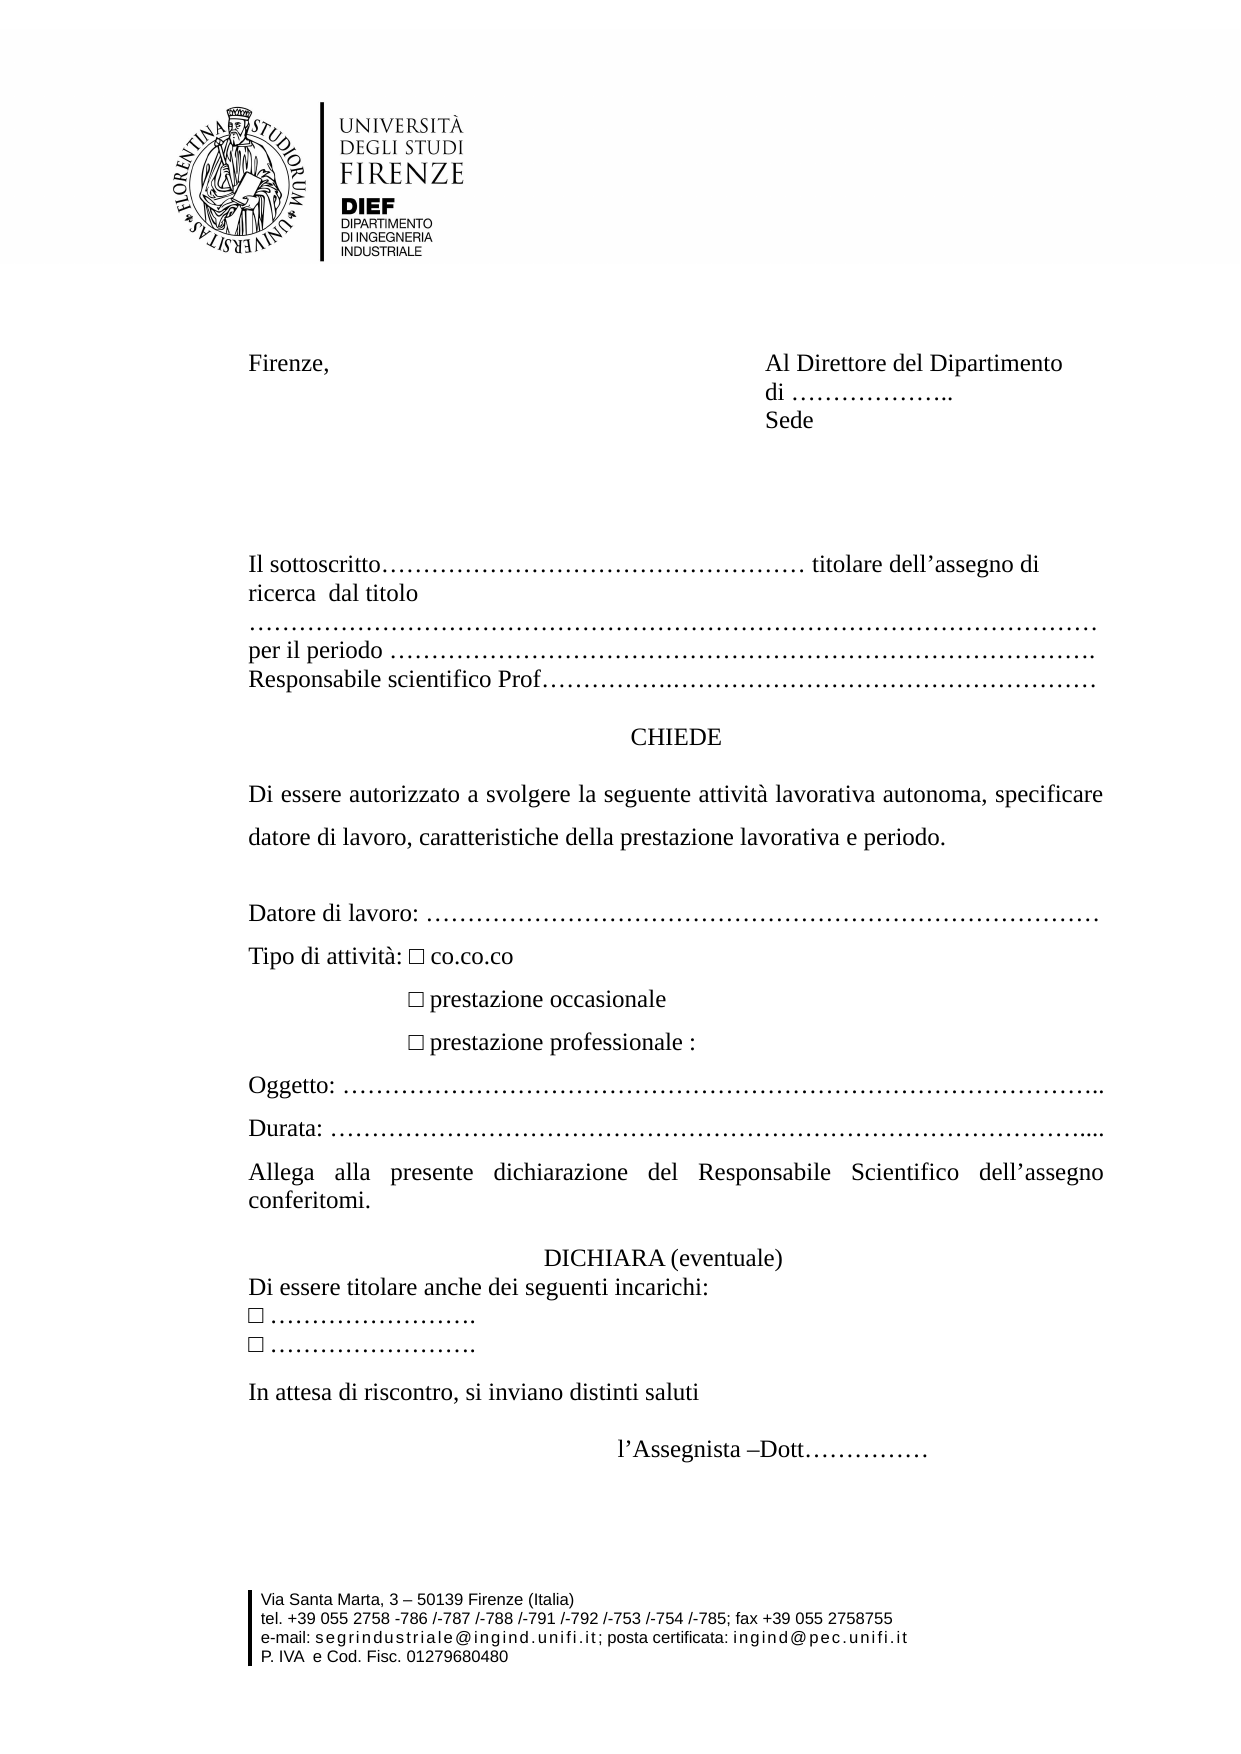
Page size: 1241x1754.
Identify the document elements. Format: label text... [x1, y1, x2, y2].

text Di essere autorizzato a svolgere la seguente attività lavorativa autonoma, specificare datore di lavoro, caratteristiche della prestazione lavorativa e periodo. [248, 779, 1104, 851]
text CHIEDE [248, 722, 1104, 751]
text Responsabile scientifico Prof…………….…………………………………………… [248, 664, 1104, 693]
text di ……………….. [691, 377, 1104, 406]
text Tipo di attività: □ co.co.co [248, 941, 1104, 970]
text □ ……………………. [248, 1329, 1104, 1358]
text Il sottoscritto…………………………………………… titolare dell’assegno di ricerca dal titolo [248, 549, 1104, 607]
text DICHIARA (eventuale) [248, 1243, 1104, 1272]
text □ prestazione professionale : [248, 1027, 1104, 1056]
text Di essere titolare anche dei seguenti incarichi: [248, 1272, 1104, 1300]
text Oggetto: ……………………………………………………………………………….. [248, 1070, 1104, 1099]
text l’Assegnista –Dott…………… [248, 1434, 1104, 1463]
text Datore di lavoro: ……………………………………………………………………… [248, 898, 1104, 927]
text Sede [691, 406, 1104, 434]
text In attesa di riscontro, si inviano distinti saluti [248, 1377, 1104, 1406]
picture [0, 29, 1241, 264]
text …………………………………………………………………………………………per il periodo …………………………………………………………………………. [248, 607, 1104, 664]
text Firenze, Al Direttore del Dipartimento [248, 348, 1104, 377]
text □ prestazione occasionale [322, 984, 1104, 1013]
text Allega alla presente dichiarazione del Responsabile Scientifico dell’assegno conferitomi. [248, 1157, 1104, 1214]
text Durata: ……………………………………………………………………………….... [248, 1113, 1104, 1142]
text □ ……………………. [248, 1300, 1104, 1329]
